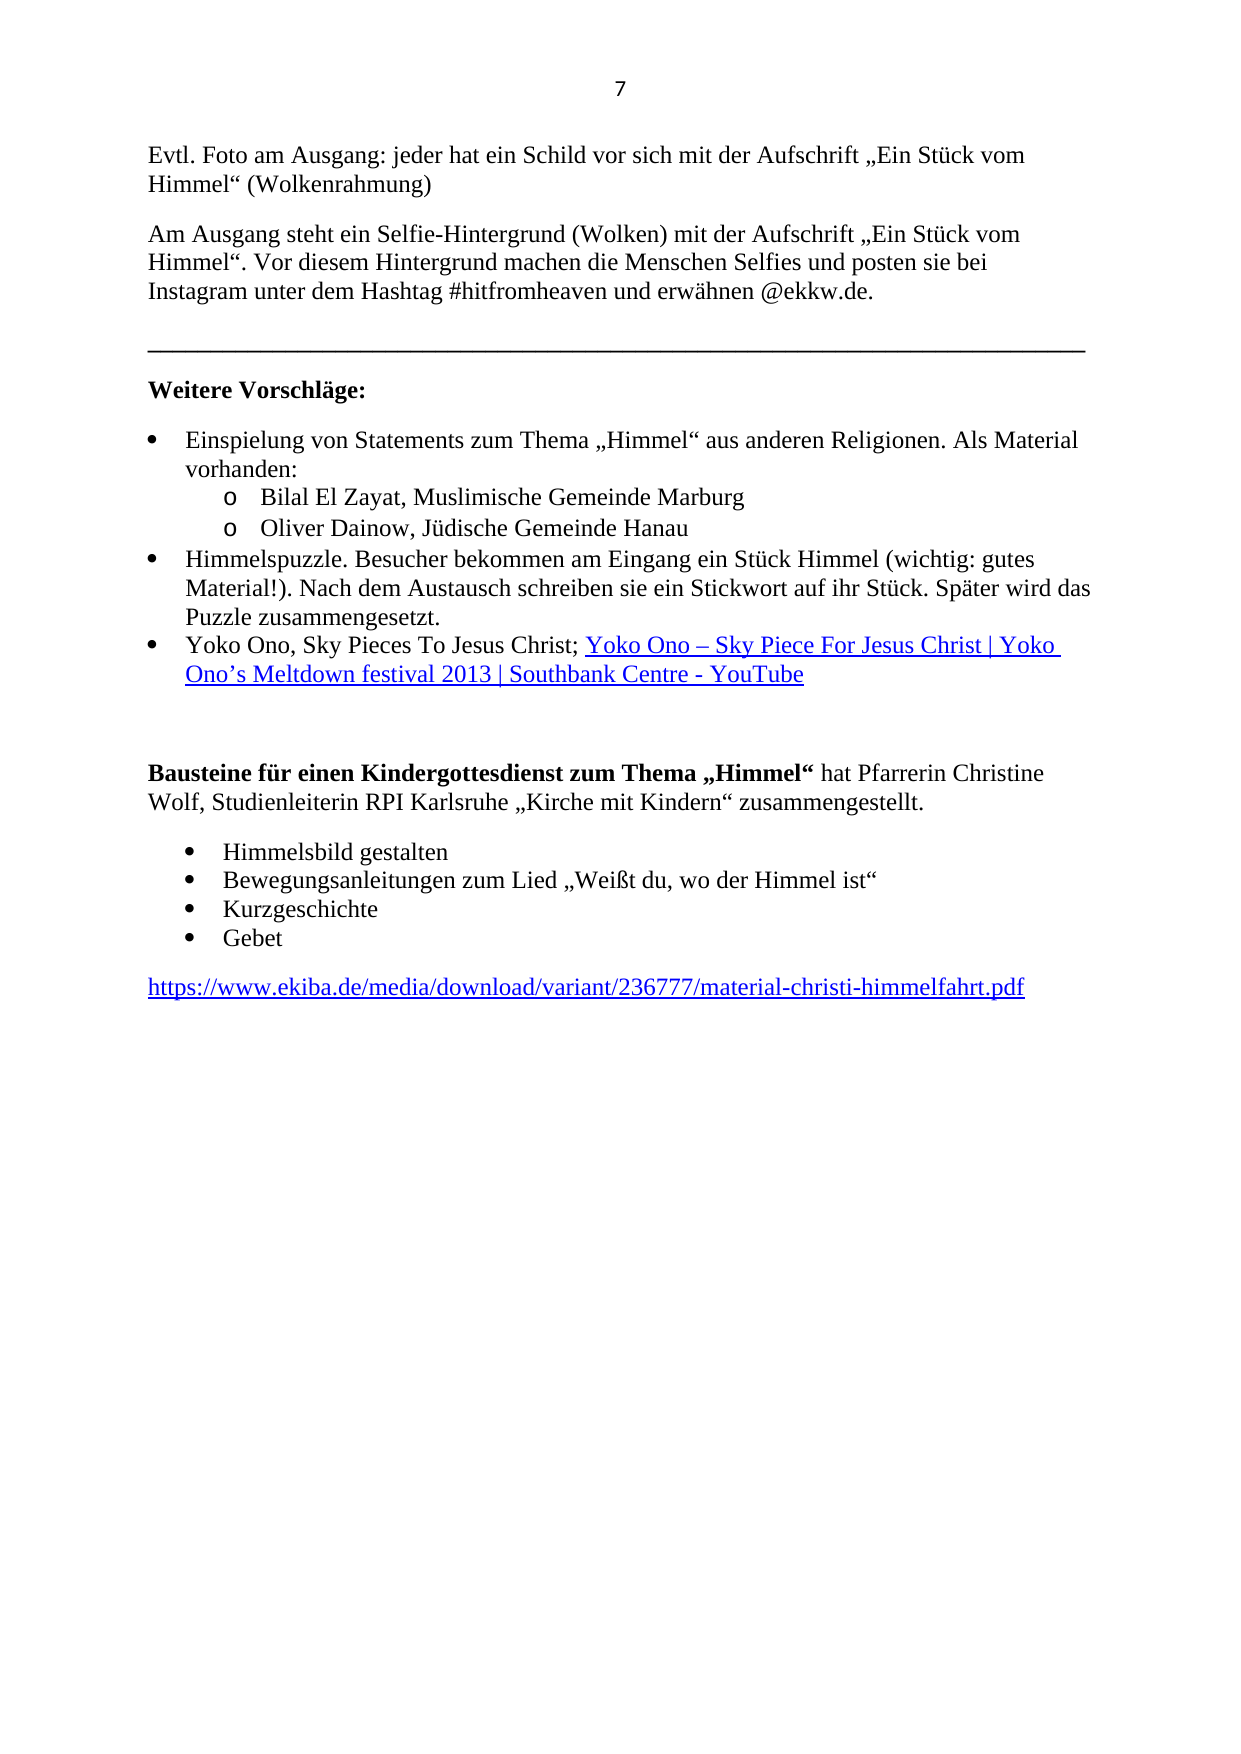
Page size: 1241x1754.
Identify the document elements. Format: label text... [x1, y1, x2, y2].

text Bausteine für einen Kindergottesdienst zum Thema „Himmel“ hat Pfarrerin Christine Wolf, Studienleiterin RPI Karlsruhe „Kirche mit Kindern“ zusammengestellt. [148, 758, 1092, 816]
text ___________________________________________________________________________ [148, 326, 1092, 354]
list Bilal El Zayat, Muslimische Gemeinde Marburg [223, 482, 1092, 513]
text Evtl. Foto am Ausgang: jeder hat ein Schild vor sich mit der Aufschrift „Ein Stück vom Himmel“ (Wolkenrahmung) [148, 140, 1092, 198]
list Himmelspuzzle. Besucher bekommen am Eingang ein Stück Himmel (wichtig: gutes Material!). Nach dem Austausch schreiben sie ein Stickwort auf ihr Stück. Später wird das Puzzle zusammengesetzt. [148, 544, 1092, 630]
text https://www.ekiba.de/media/download/variant/236777/material-christi-himmelfahrt.pdf [148, 972, 1092, 1001]
list Gebet [185, 923, 1092, 952]
list Yoko Ono, Sky Pieces To Jesus Christ; Yoko Ono – Sky Piece For Jesus Christ | Yoko Ono’s Meltdown festival 2013 | Southbank Centre - YouTube [148, 630, 1092, 688]
list Kurzgeschichte [185, 894, 1092, 923]
list Einspielung von Statements zum Thema „Himmel“ aus anderen Religionen. Als Material vorhanden: [148, 425, 1092, 482]
list Himmelsbild gestalten [185, 837, 1092, 865]
text Am Ausgang steht ein Selfie-Hintergrund (Wolken) mit der Aufschrift „Ein Stück vom Himmel“. Vor diesem Hintergrund machen die Menschen Selfies und posten sie bei Instagram unter dem Hashtag #hitfromheaven und erwähnen @ekkw.de. [148, 219, 1092, 305]
text Weitere Vorschläge: [148, 375, 1092, 404]
list Oliver Dainow, Jüdische Gemeinde Hanau [223, 513, 1092, 544]
list Bewegungsanleitungen zum Lied „Weißt du, wo der Himmel ist“ [185, 865, 1092, 894]
